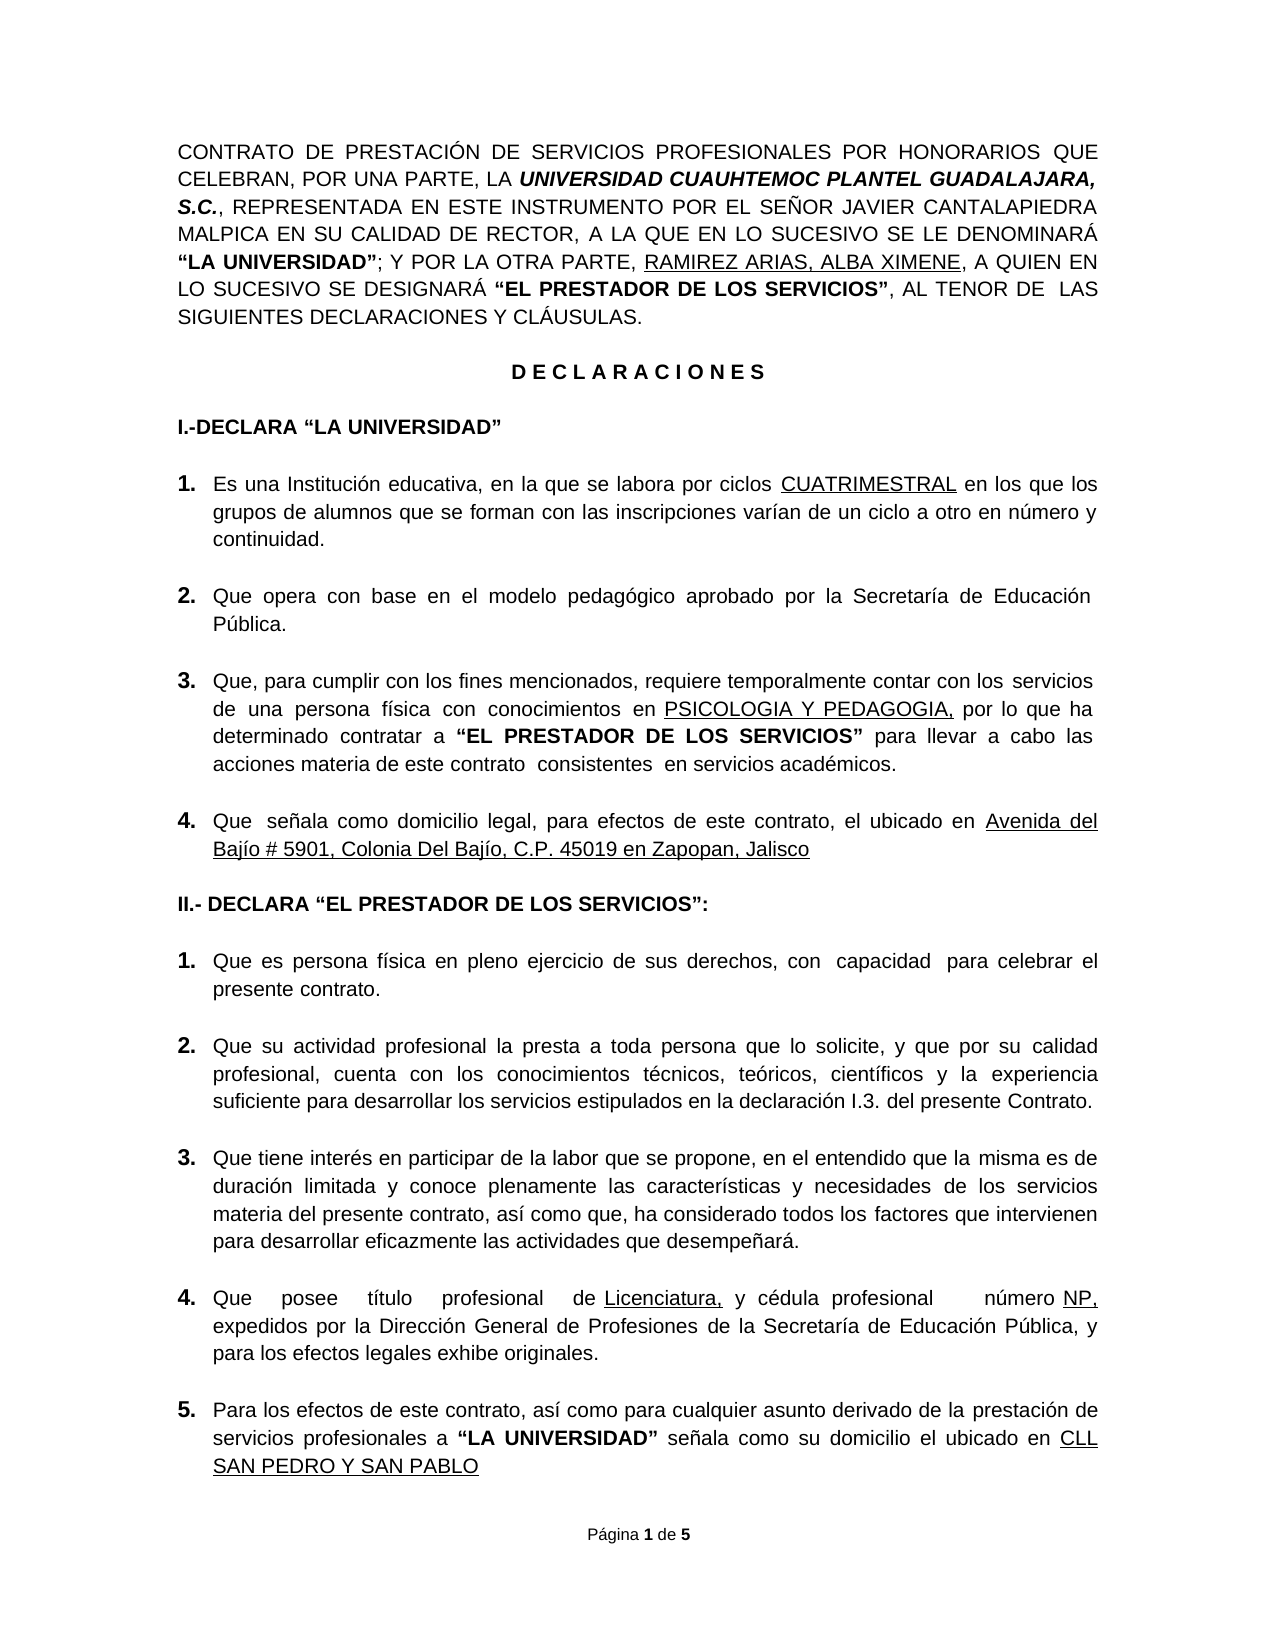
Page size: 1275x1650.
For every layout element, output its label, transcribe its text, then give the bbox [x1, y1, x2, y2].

list Que señala como domicilio legal, para efectos de este contrato, el ubicado en Avenida del Bajío # 5901, Colonia Del Bajío, C.P. 45019 en Zapopan, Jalisco [177, 807, 1098, 861]
subtitle D E C L A R A C I O N E S [177, 359, 1098, 383]
list Que su actividad profesional la presta a toda persona que lo solicite, y que por su calidad profesional, cuenta con los conocimientos técnicos, teóricos, científicos y la experiencia suficiente para desarrollar los servicios estipulados en la declaración I.3. del presente Contrato. [177, 1032, 1098, 1113]
list Es una Institución educativa, en la que se labora por ciclos CUATRIMESTRAL en los que los grupos de alumnos que se forman con las inscripciones varían de un ciclo a otro en número y continuidad. [177, 469, 1098, 551]
list Para los efectos de este contrato, así como para cualquier asunto derivado de la prestación de servicios profesionales a “LA UNIVERSIDAD” señala como su domicilio el ubicado en CLL SAN PEDRO Y SAN PABLO [177, 1396, 1098, 1478]
text CONTRATO DE PRESTACIÓN DE SERVICIOS PROFESIONALES POR HONORARIOS QUE CELEBRAN, POR UNA PARTE, LA UNIVERSIDAD CUAUHTEMOC PLANTEL GUADALAJARA, S.C., REPRESENTADA EN ESTE INSTRUMENTO POR EL SEÑOR JAVIER CANTALAPIEDRA MALPICA EN SU CALIDAD DE RECTOR, A LA QUE EN LO SUCESIVO SE LE DENOMINARÁ “LA UNIVERSIDAD”; Y POR LA OTRA PARTE, RAMIREZ ARIAS, ALBA XIMENE, A QUIEN EN LO SUCESIVO SE DESIGNARÁ “EL PRESTADOR DE LOS SERVICIOS”, AL TENOR DE LAS SIGUIENTES DECLARACIONES Y CLÁUSULAS. [177, 139, 1098, 328]
list Que, para cumplir con los fines mencionados, requiere temporalmente contar con los servicios de una persona física con conocimientos en PSICOLOGIA Y PEDAGOGIA, por lo que ha determinado contratar a “EL PRESTADOR DE LOS SERVICIOS” para llevar a cabo las acciones materia de este contrato consistentes en servicios académicos. [177, 667, 1093, 776]
list Que es persona física en pleno ejercicio de sus derechos, con capacidad para celebrar el presente contrato. [177, 947, 1098, 1001]
list Que opera con base en el modelo pedagógico aprobado por la Secretaría de Educación Pública. [177, 582, 1092, 636]
text I.-DECLARA “LA UNIVERSIDAD” [177, 414, 1110, 438]
list Que tiene interés en participar de la labor que se propone, en el entendido que la misma es de duración limitada y conoce plenamente las características y necesidades de los servicios materia del presente contrato, así como que, ha considerado todos los factores que intervienen para desarrollar eficazmente las actividades que desempeñará. [177, 1144, 1098, 1253]
list Que posee título profesional de Licenciatura, y cédula profesional número NP, expedidos por la Dirección General de Profesiones de la Secretaría de Educación Pública, y para los efectos legales exhibe originales. [177, 1284, 1098, 1365]
subtitle II.- DECLARA “EL PRESTADOR DE LOS SERVICIOS”: [177, 892, 1110, 916]
